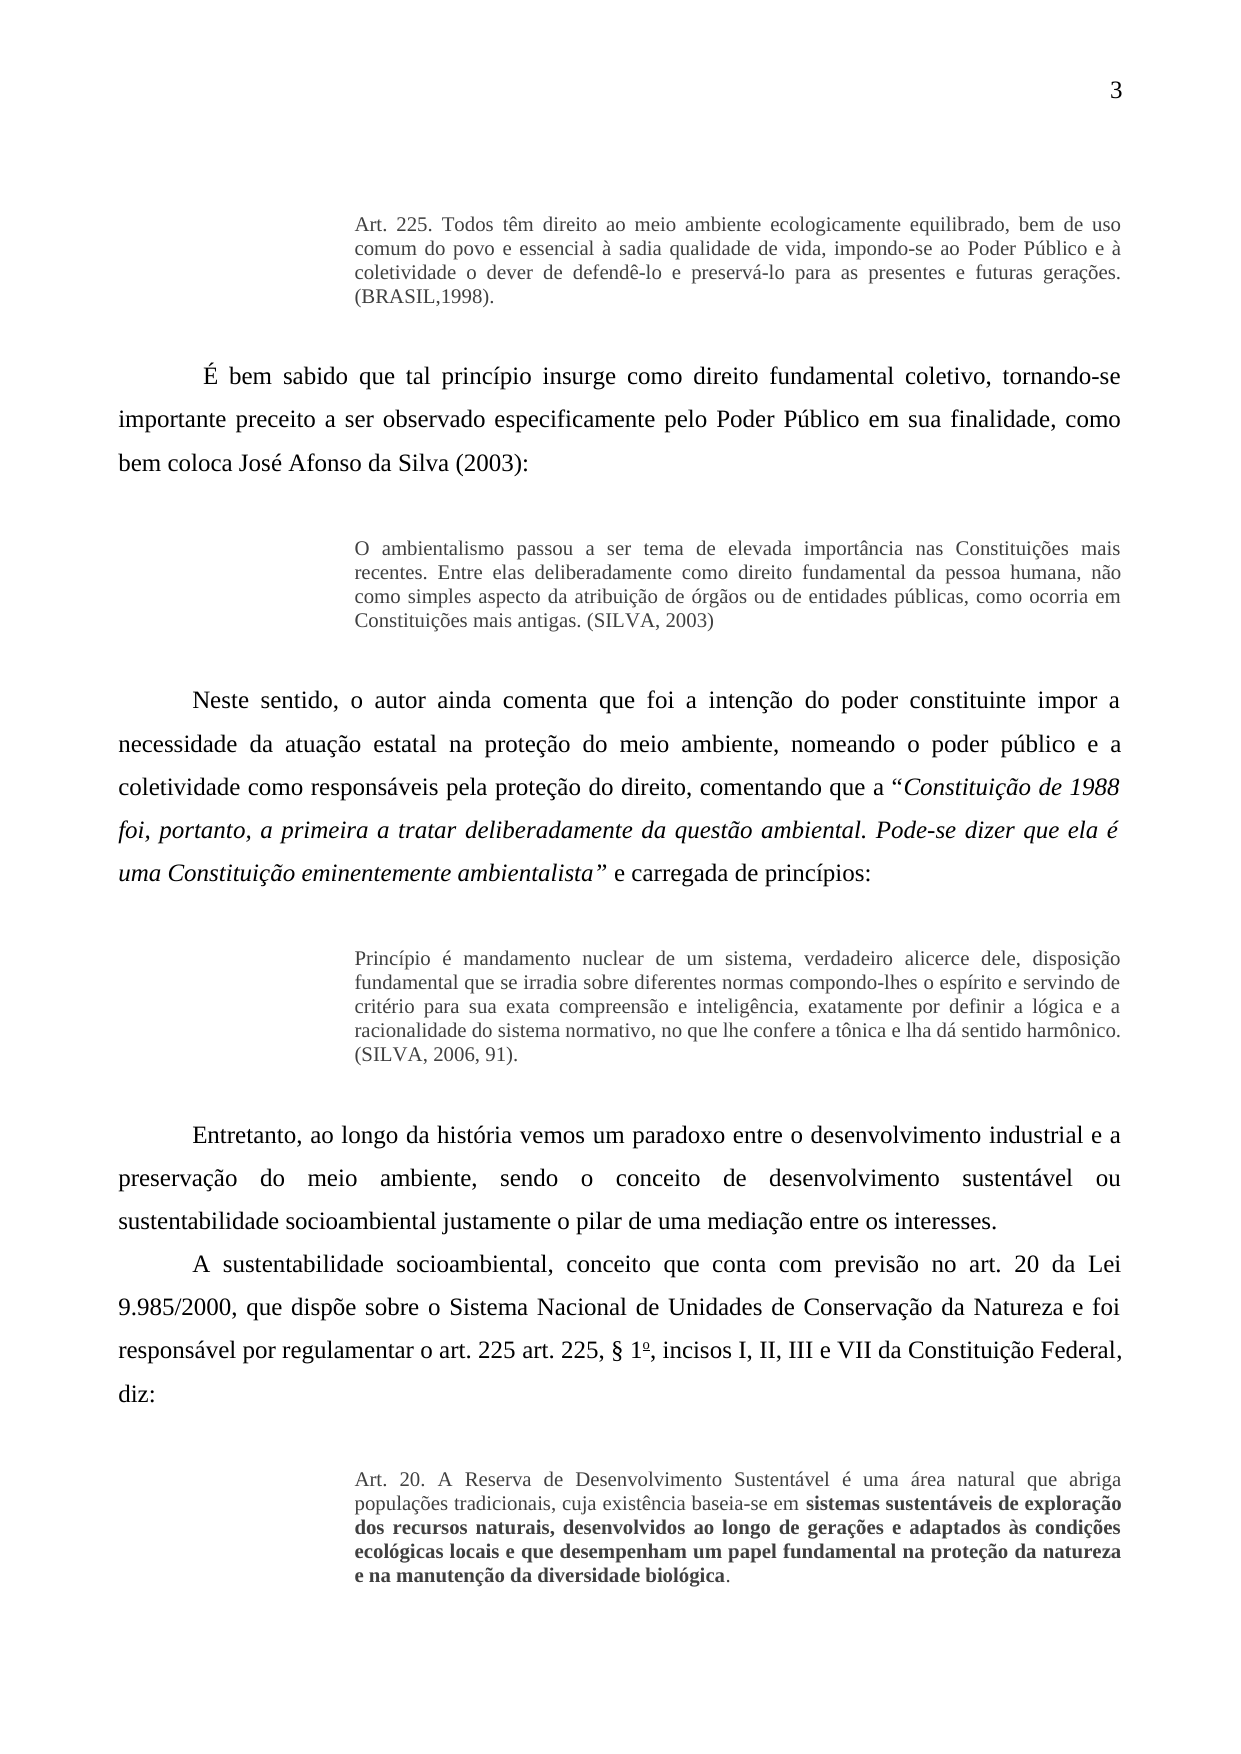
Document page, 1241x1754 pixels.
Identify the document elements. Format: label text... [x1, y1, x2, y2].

text Entretanto, ao longo da história vemos um paradoxo entre o desenvolvimento industrial e a preservação do meio ambiente, sendo o conceito de desenvolvimento sustentável ou sustentabilidade socioambiental justamente o pilar de uma mediação entre os interesses. [118, 1120, 1122, 1235]
text Art. 225. Todos têm direito ao meio ambiente ecologicamente equilibrado, bem de uso comum do povo e essencial à sadia qualidade de vida, impondo-se ao Poder Público e à coletividade o dever de defendê-lo e preservá-lo para as presentes e futuras gerações. (BRASIL,1998). [354, 212, 1122, 308]
text Neste sentido, o autor ainda comenta que foi a intenção do poder constituinte impor a necessidade da atuação estatal na proteção do meio ambiente, nomeando o poder público e a coletividade como responsáveis pela proteção do direito, comentando que a “Constituição de 1988 foi, portanto, a primeira a tratar deliberadamente da questão ambiental. Pode-se dizer que ela é uma Constituição eminentemente ambientalista” e carregada de princípios: [118, 686, 1122, 887]
text A sustentabilidade socioambiental, conceito que conta com previsão no art. 20 da Lei 9.985/2000, que dispõe sobre o Sistema Nacional de Unidades de Conservação da Natureza e foi responsável por regulamentar o art. 225 art. 225, § 1o, incisos I, II, III e VII da Constituição Federal, diz: [118, 1249, 1122, 1407]
text O ambientalismo passou a ser tema de elevada importância nas Constituições mais recentes. Entre elas deliberadamente como direito fundamental da pessoa humana, não como simples aspecto da atribuição de órgãos ou de entidades públicas, como ocorria em Constituições mais antigas. (SILVA, 2003) [354, 536, 1122, 632]
text É bem sabido que tal princípio insurge como direito fundamental coletivo, tornando-se importante preceito a ser observado especificamente pelo Poder Público em sua finalidade, como bem coloca José Afonso da Silva (2003): [118, 361, 1122, 476]
text Art. 20. A Reserva de Desenvolvimento Sustentável é uma área natural que abriga populações tradicionais, cuja existência baseia-se em sistemas sustentáveis de exploração dos recursos naturais, desenvolvidos ao longo de gerações e adaptados às condições ecológicas locais e que desempenham um papel fundamental na proteção da natureza e na manutenção da diversidade biológica. [354, 1467, 1122, 1587]
text Princípio é mandamento nuclear de um sistema, verdadeiro alicerce dele, disposição fundamental que se irradia sobre diferentes normas compondo-lhes o espírito e servindo de critério para sua exata compreensão e inteligência, exatamente por definir a lógica e a racionalidade do sistema normativo, no que lhe confere a tônica e lha dá sentido harmônico. (SILVA, 2006, 91). [354, 946, 1122, 1066]
